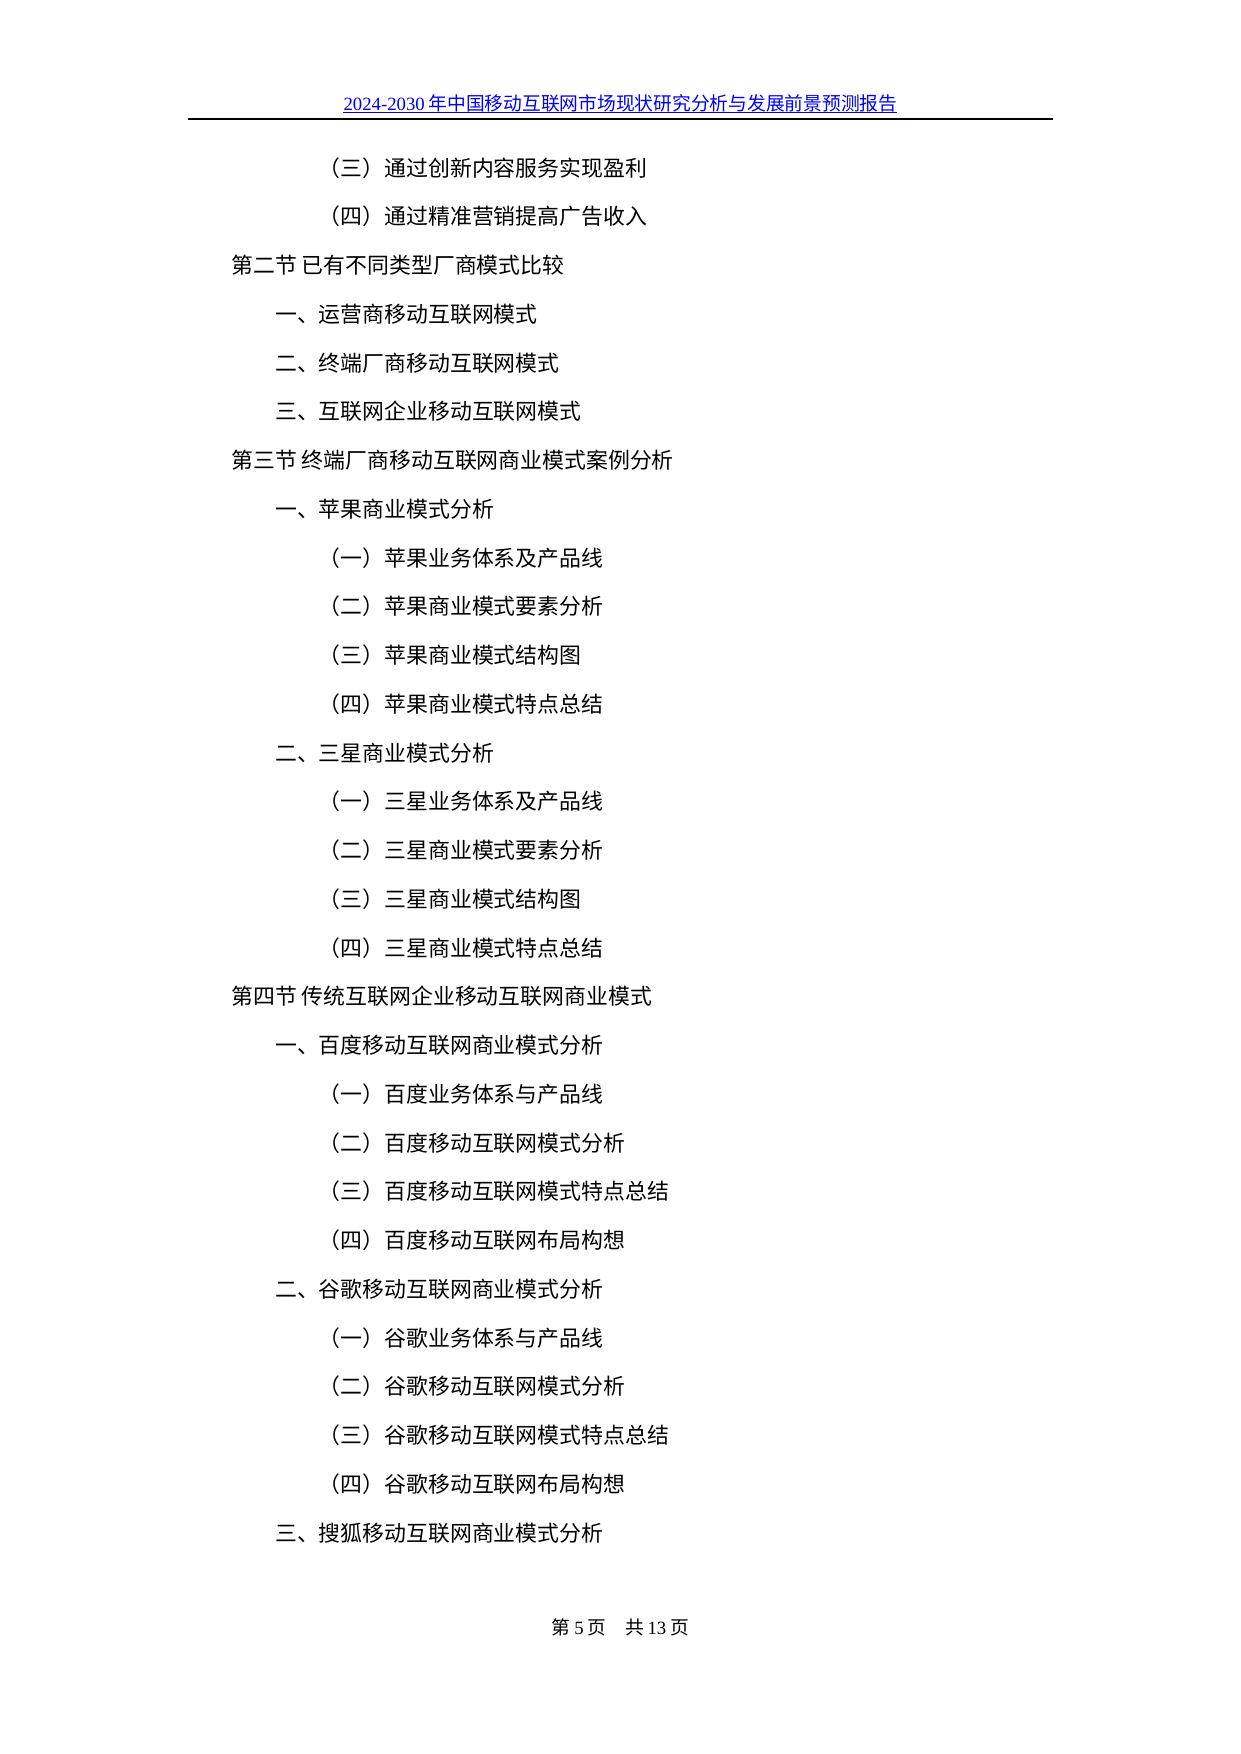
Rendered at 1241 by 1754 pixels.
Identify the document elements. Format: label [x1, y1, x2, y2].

text [187, 150, 1053, 1548]
